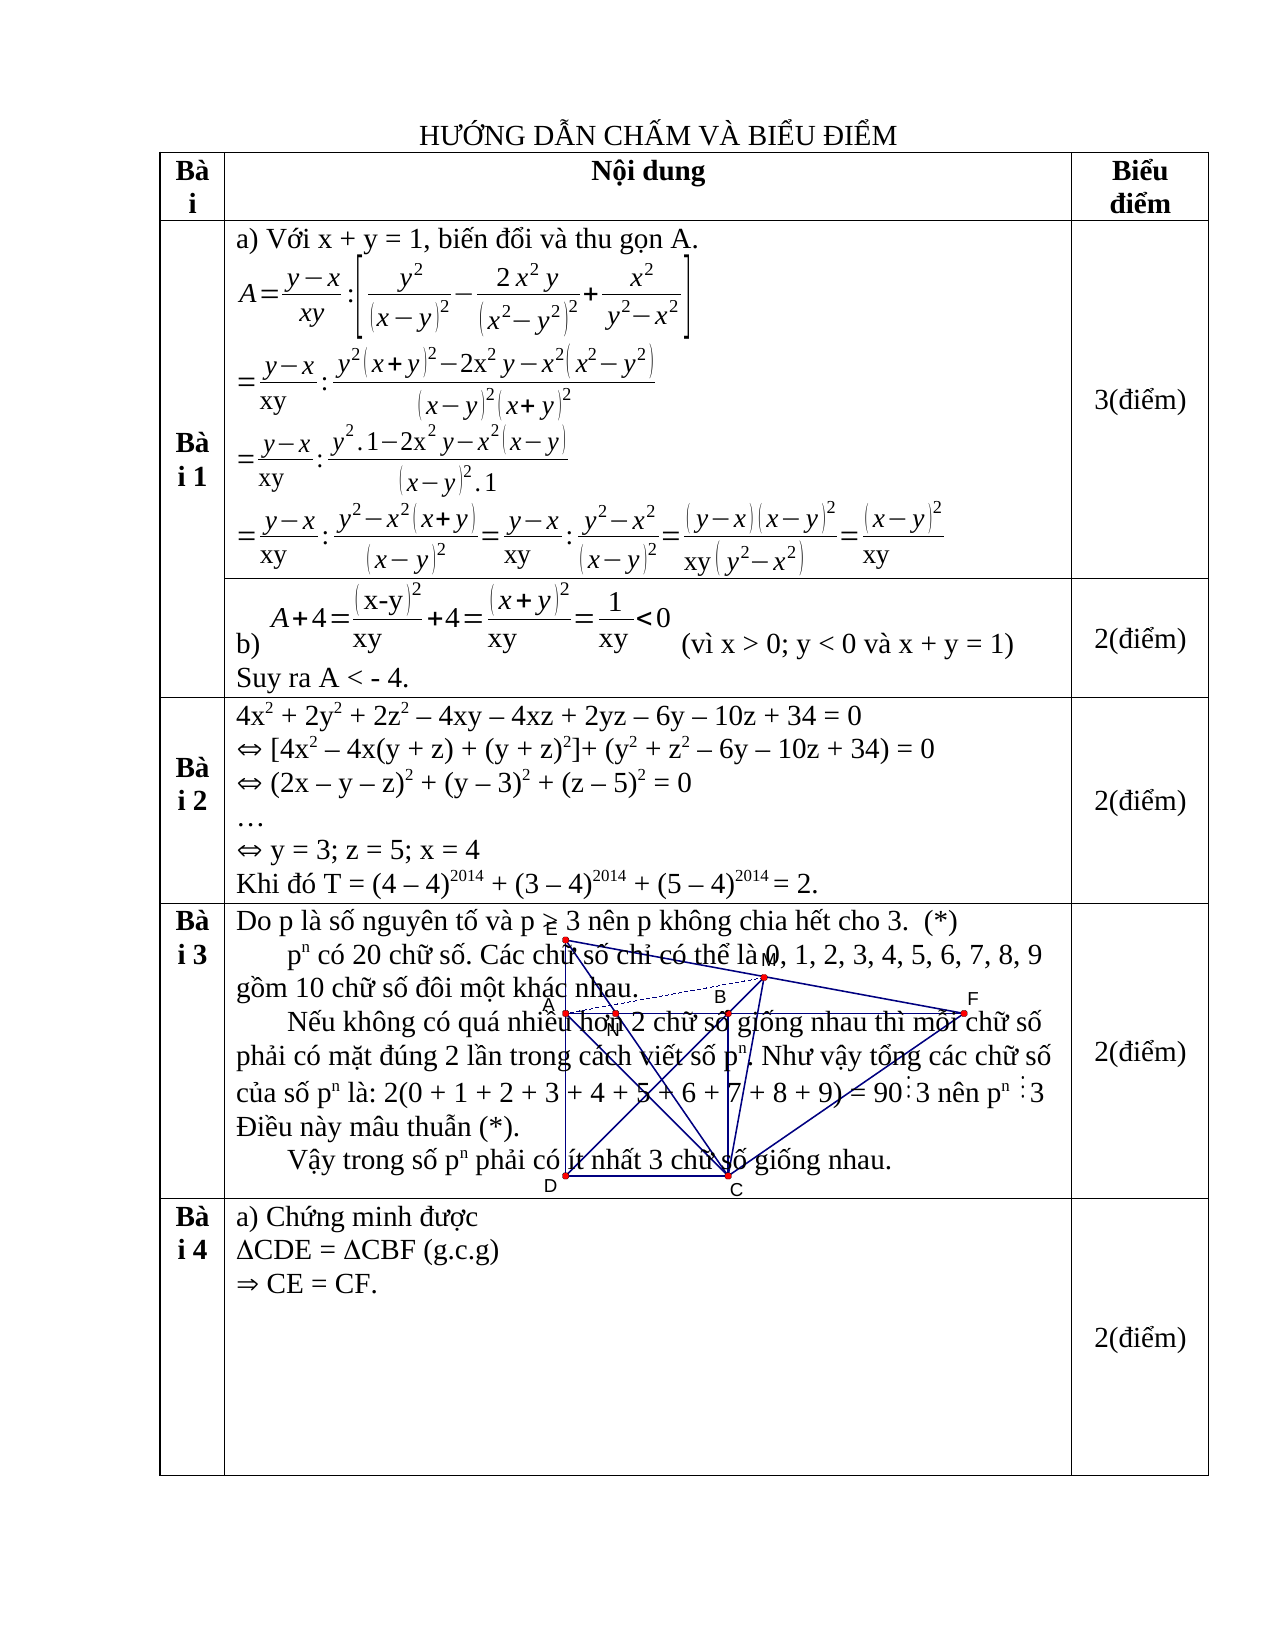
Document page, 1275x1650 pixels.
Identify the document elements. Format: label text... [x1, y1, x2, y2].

table_cell 4x2 + 2y2 + 2z2 – 4xy – 4xz + 2yz – 6y – 10z + 34 = 0 [4x2 – 4x(y + z) + (y + z)2]+ (y2 + z2 – 6y – 10z + 34) = 0 (2x – y – z)2 + (y – 3)2 + (z – 5)2 = 0 … y = 3; z = 5; x = 4 Khi đó T = (4 – 4)2014 + (3 – 4)2014 + (5 – 4)2014 = 2. [225, 698, 1071, 902]
table_cell 2(điểm) [1072, 698, 1208, 902]
table_cell Do p là số nguyên tố và p > 3 nên p không chia hết cho 3. (*) pn có 20 chữ số. Các chữ số chỉ có thể là 0, 1, 2, 3, 4, 5, 6, 7, 8, 9 gồm 10 chữ số đôi một khác nhau. Nếu không có quá nhiều hơn 2 chữ số giống nhau thì mỗi chữ số phải có mặt đúng 2 lần trong cách viết số pn. Như vậy tổng các chữ số của số pn là: 2(0 + 1 + 2 + 3 + 4 + 5 + 6 + 7 + 8 + 9) = 903 nên pn 3 Điều này mâu thuẫn (*). Vậy trong số pn phải có ít nhất 3 chữ số giống nhau. [225, 904, 1071, 1198]
table_cell 2(điểm) [1072, 904, 1208, 1198]
table_cell a) Chứng minh được CDE = CBF (g.c.g) CE = CF. [225, 1199, 1071, 1475]
text HƯỚNG DẪN CHẤM VÀ BIỂU ĐIỂM [159, 118, 1157, 152]
table_cell Bài 3 [161, 904, 224, 1198]
table_cell a) Với x + y = 1, biến đổi và thu gọn A. [225, 221, 1071, 578]
table_header Bài [161, 153, 224, 220]
table_cell b) (vì x > 0; y < 0 và x + y = 1) Suy ra A < - 4. [225, 579, 1071, 697]
table_cell 3(điểm) [1072, 221, 1208, 578]
table_header Biểu điểm [1072, 153, 1208, 220]
table_header Nội dung [225, 153, 1071, 220]
table_cell 2(điểm) [1072, 1199, 1208, 1475]
table_cell Bài 4 [161, 1199, 224, 1475]
table_cell 2(điểm) [1072, 579, 1208, 697]
table_cell Bài 2 [161, 698, 224, 902]
table_cell Bài 1 [161, 221, 224, 697]
